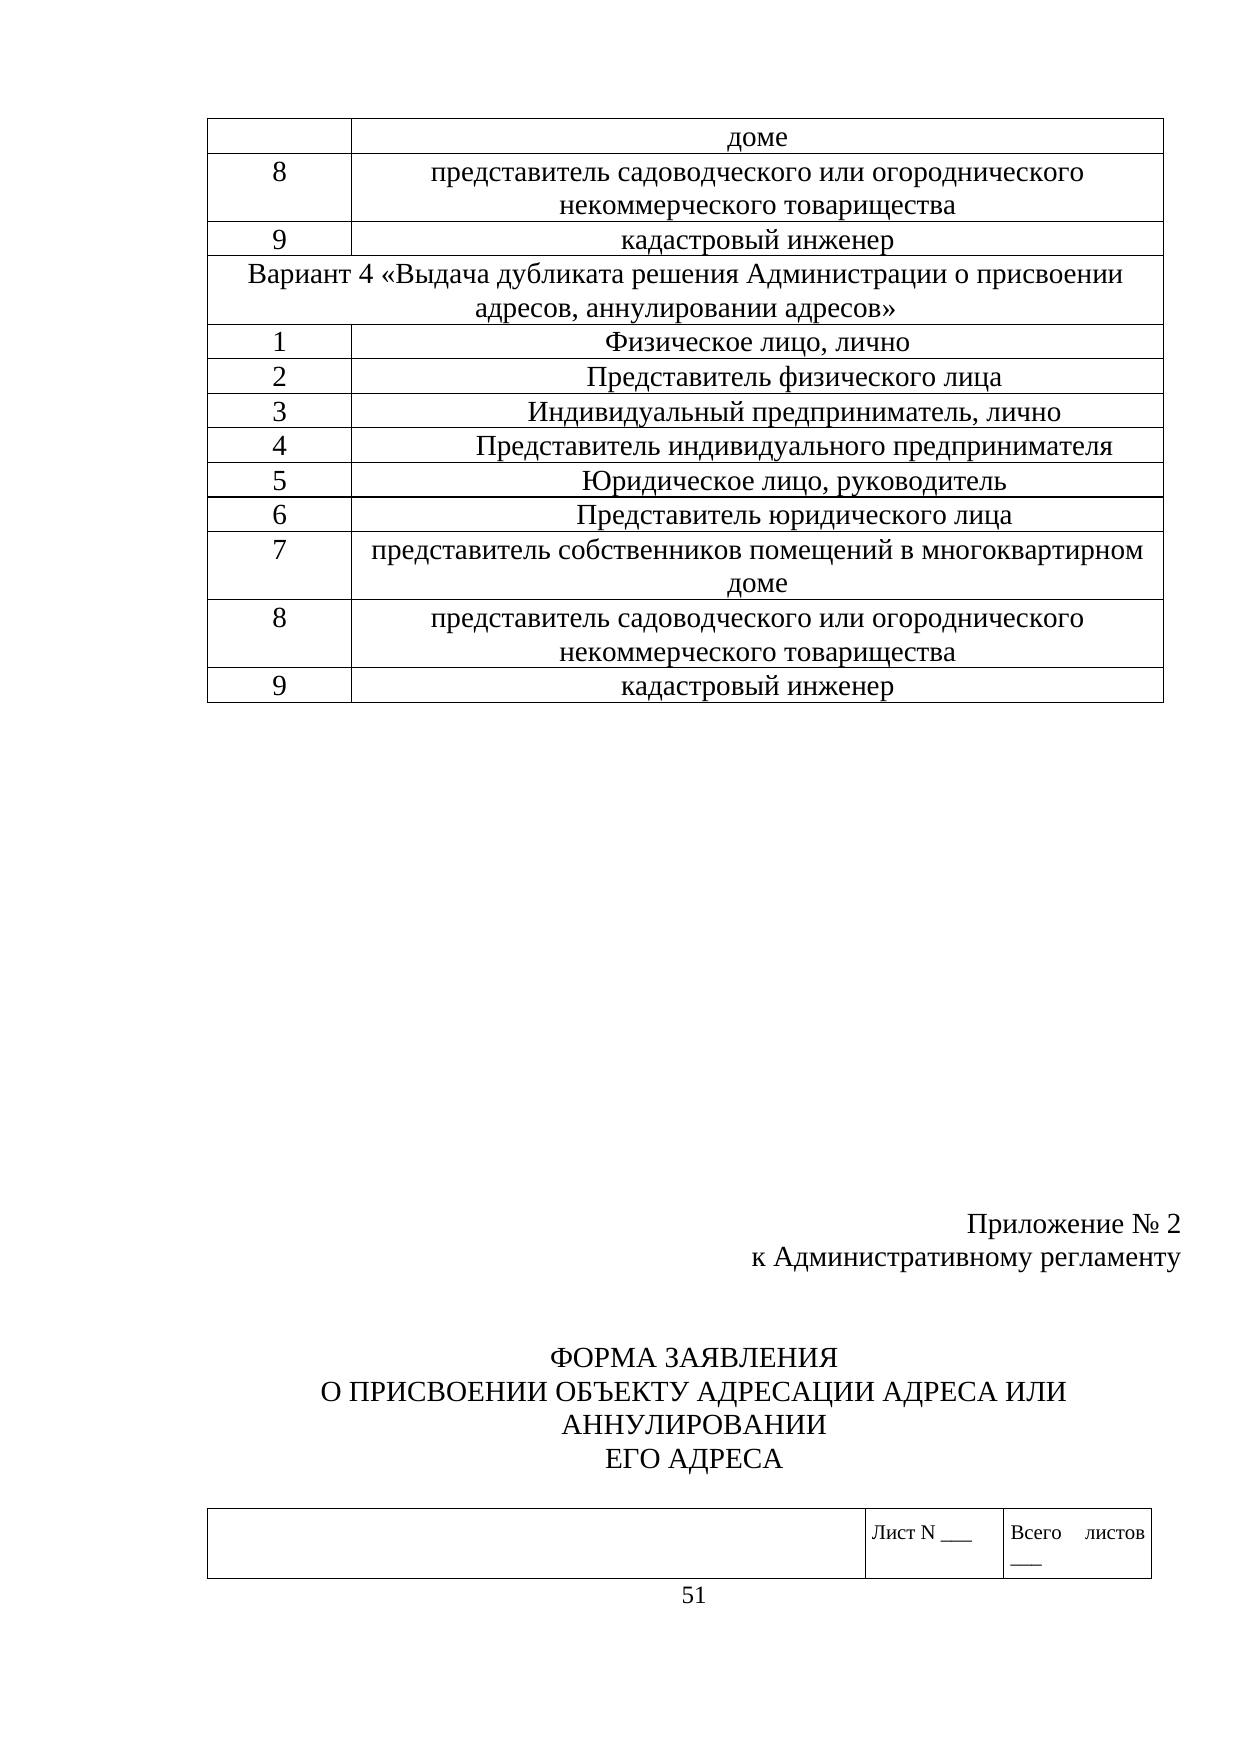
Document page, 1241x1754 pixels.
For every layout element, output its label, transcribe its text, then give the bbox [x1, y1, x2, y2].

table_cell 7 [208, 119, 351, 153]
table_cell Физическое лицо, лично [352, 325, 1163, 358]
table_cell 1 [208, 325, 351, 358]
table_cell кадастровый инженер [352, 222, 1163, 255]
text Приложение № 2 [207, 1206, 1181, 1239]
text к Административному регламенту [207, 1239, 1181, 1273]
table_header Лист N ___ [866, 1509, 1003, 1578]
table_cell 4 [208, 428, 351, 462]
table_cell 7 [208, 532, 351, 599]
table_cell представитель собственников помещений в многоквартирном доме [352, 532, 1163, 599]
table_header [208, 1509, 865, 1578]
table_cell Представитель физического лица [352, 359, 1163, 393]
text О ПРИСВОЕНИИ ОБЪЕКТУ АДРЕСАЦИИ АДРЕСА ИЛИ АННУЛИРОВАНИИ [207, 1374, 1181, 1441]
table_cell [352, 119, 1163, 153]
text ЕГО АДРЕСА [207, 1441, 1181, 1474]
table_cell Представитель юридического лица [352, 498, 1163, 531]
table_cell 5 [208, 463, 351, 496]
table_cell 8 [208, 154, 351, 221]
table_cell 9 [208, 668, 351, 702]
table_cell 3 [208, 394, 351, 427]
table_cell Юридическое лицо, руководитель [352, 463, 1163, 496]
table_cell представитель садоводческого или огороднического некоммерческого товарищества [352, 154, 1163, 221]
table_cell кадастровый инженер [352, 668, 1163, 702]
table_cell представитель садоводческого или огороднического некоммерческого товарищества [352, 600, 1163, 667]
table_cell Вариант 4 «Выдача дубликата решения Администрации о присвоении адресов, аннулировании адресов» [208, 256, 1163, 323]
table_cell 2 [208, 359, 351, 393]
table_cell Индивидуальный предприниматель, лично [352, 394, 1163, 427]
table_header Всего листов ___ [1004, 1509, 1151, 1578]
text ФОРМА ЗАЯВЛЕНИЯ [207, 1340, 1181, 1374]
table_cell 8 [208, 600, 351, 667]
table_cell 9 [208, 222, 351, 255]
table_cell 6 [208, 498, 351, 531]
table_cell Представитель индивидуального предпринимателя [352, 428, 1163, 462]
